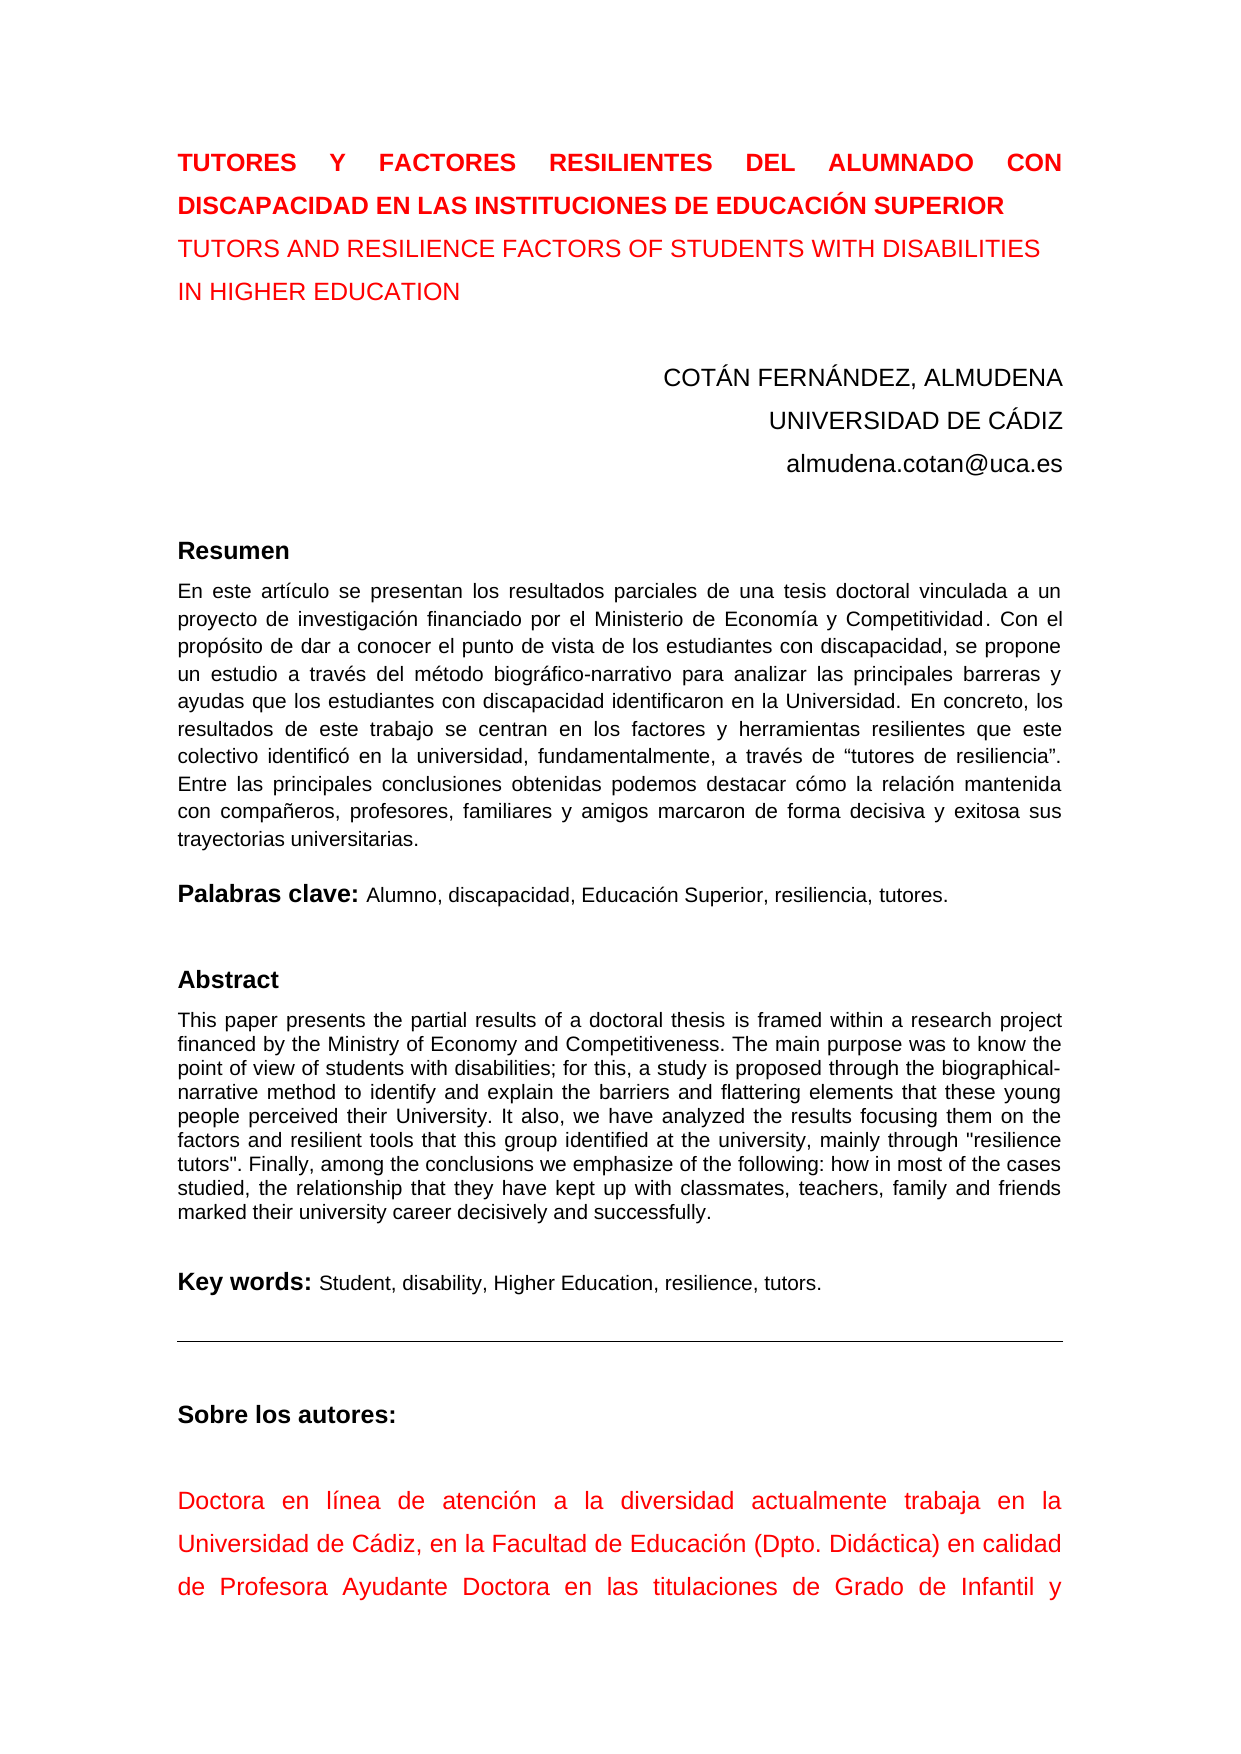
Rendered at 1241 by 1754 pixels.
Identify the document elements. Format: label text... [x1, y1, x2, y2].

text TUTORS AND RESILIENCE FACTORS OF STUDENTS WITH DISABILITIES IN HIGHER EDUCATION [177, 234, 1063, 306]
text Resumen [177, 536, 1063, 564]
text Sobre los autores: [177, 1400, 1063, 1428]
text Abstract [177, 965, 1063, 994]
text Palabras clave: Alumno, discapacidad, Educación Superior, resiliencia, tutores. [177, 879, 1063, 907]
text This paper presents the partial results of a doctoral thesis is framed within a research project financed by the Ministry of Economy and Competitiveness. The main purpose was to know the point of view of students with disabilities; for this, a study is proposed through the biographical-narrative method to identify and explain the barriers and flattering elements that these young people perceived their University. It also, we have analyzed the results focusing them on the factors and resilient tools that this group identified at the university, mainly through "resilience tutors". Finally, among the conclusions we emphasize of the following: how in most of the cases studied, the relationship that they have kept up with classmates, teachers, family and friends marked their university career decisively and successfully. [177, 1008, 1063, 1224]
text COTÁN FERNÁNDEZ, ALMUDENA [177, 363, 1063, 392]
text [177, 1486, 1063, 1601]
text almudena.cotan@uca.es [177, 449, 1063, 478]
text UNIVERSIDAD DE CÁDIZ [177, 406, 1063, 435]
text TUTORES Y FACTORES RESILIENTES DEL ALUMNADO CON DISCAPACIDAD EN LAS INSTITUCIONES DE EDUCACIÓN SUPERIOR [177, 148, 1063, 219]
text Key words: Student, disability, Higher Education, resilience, tutors. [177, 1267, 1063, 1296]
